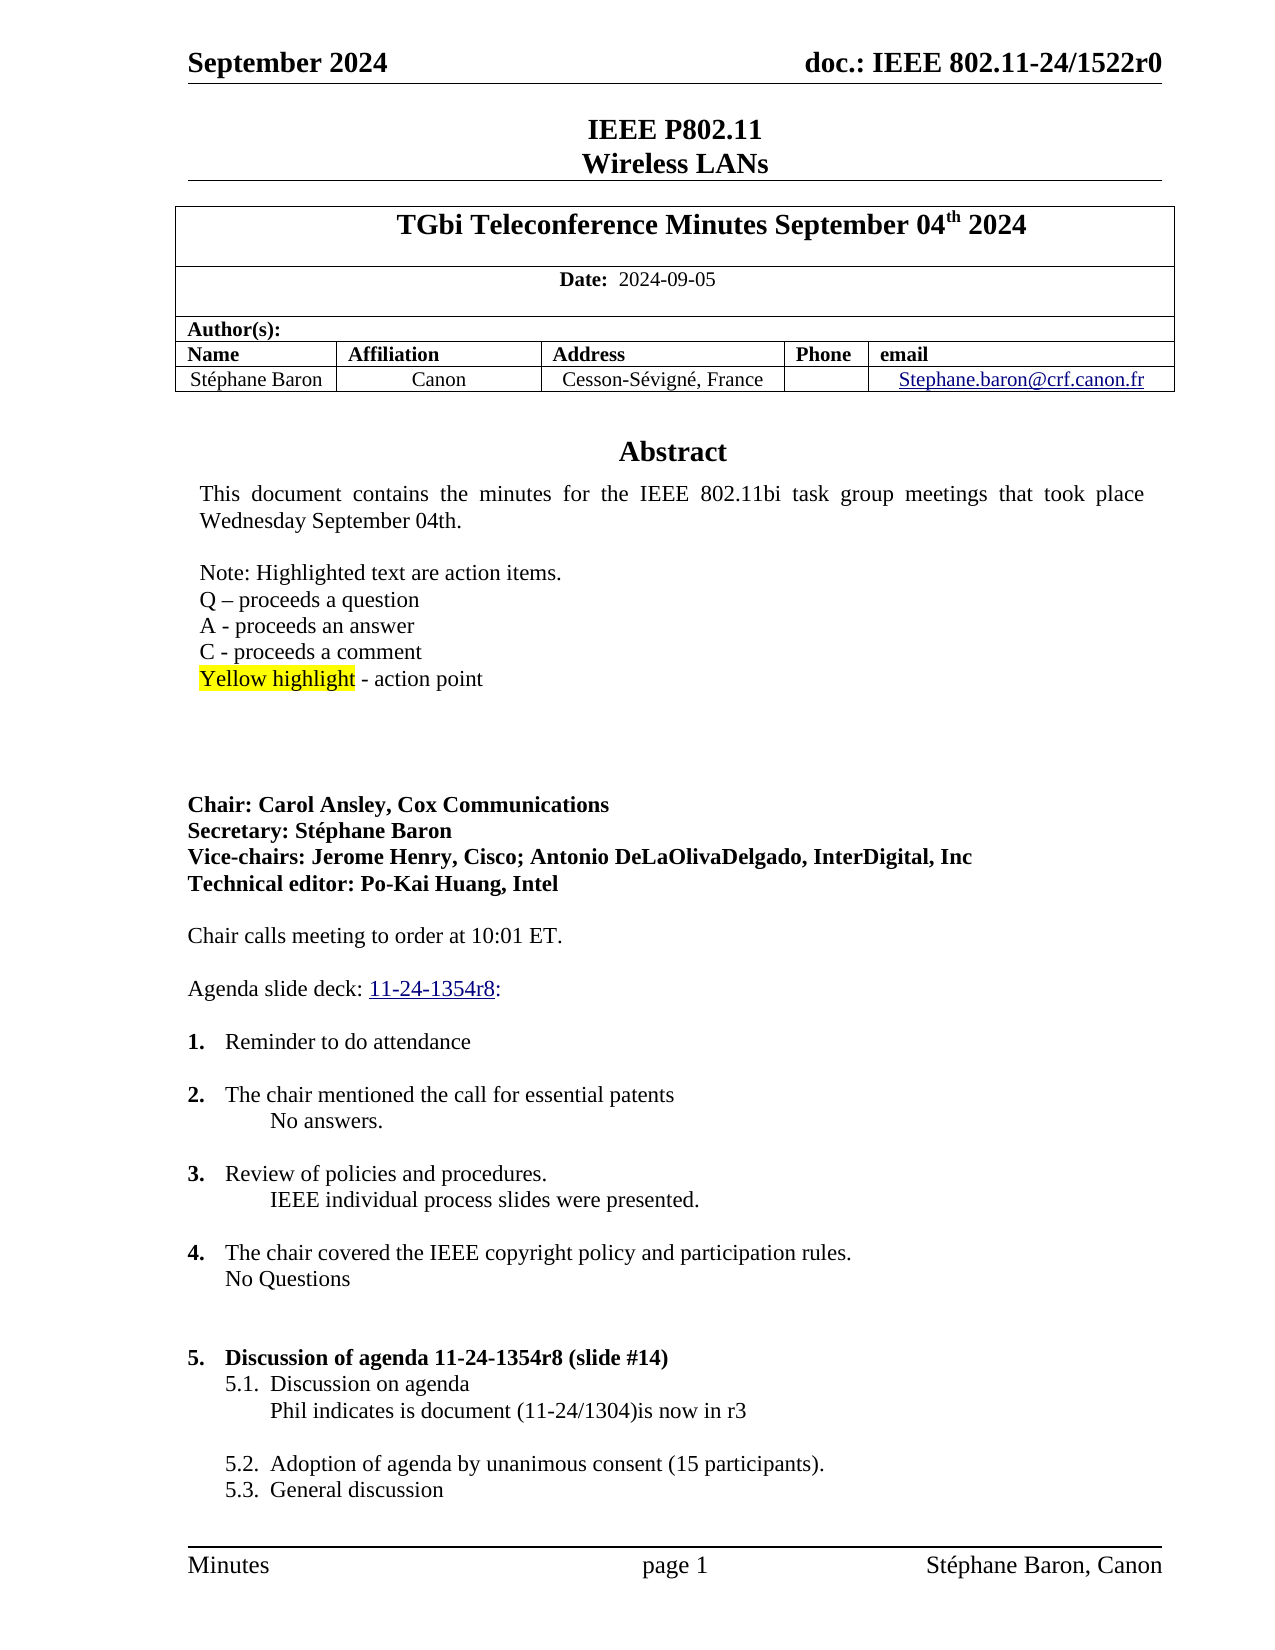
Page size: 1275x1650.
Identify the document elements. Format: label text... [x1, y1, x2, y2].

list The chair mentioned the call for essential patents [187, 1081, 1162, 1107]
text Technical editor: Po-Kai Huang, Intel [187, 870, 1162, 896]
table_cell Name [176, 342, 336, 366]
list No Questions [225, 1265, 1162, 1291]
text IEEE individual process slides were presented. [270, 1186, 1162, 1212]
list The chair covered the IEEE copyright policy and participation rules. [187, 1239, 1162, 1265]
table_cell Phone [785, 342, 868, 366]
text Chair calls meeting to order at 10:01 ET. [187, 922, 1162, 949]
table_cell Cesson-Sévigné, France [542, 367, 784, 391]
table_cell Author(s): [176, 317, 1174, 341]
table_cell Date: 2024-09-05 [176, 267, 1174, 316]
text IEEE P802.11 Wireless LANs [187, 112, 1162, 181]
list Discussion of agenda 11-24-1354r8 (slide #14) [187, 1344, 1162, 1371]
table_cell Affiliation [337, 342, 541, 366]
text Vice-chairs: Jerome Henry, Cisco; Antonio DeLaOlivaDelgado, InterDigital, Inc [187, 843, 1162, 870]
table_cell [785, 367, 868, 391]
table_cell Stephane.baron@crf.canon.fr [869, 367, 1174, 391]
text Chair: Carol Ansley, Cox Communications [187, 779, 1162, 817]
list Review of policies and procedures. [187, 1160, 1162, 1186]
table_header TGbi Teleconference Minutes September 04th 2024 [176, 207, 1174, 266]
table_cell Address [542, 342, 784, 366]
text No answers. [270, 1107, 1162, 1133]
table_cell Stéphane Baron [176, 367, 336, 391]
text Phil indicates is document (11-24/1304)is now in r3 [270, 1397, 1162, 1423]
table_cell email [869, 342, 1174, 366]
list Discussion on agenda [225, 1371, 1162, 1397]
text Secretary: Stéphane Baron [187, 817, 1162, 843]
list Adoption of agenda by unanimous consent (15 participants). [225, 1449, 1162, 1476]
text Agenda slide deck: 11-24-1354r8: [187, 975, 1162, 1002]
list Reminder to do attendance [187, 1028, 1162, 1054]
table_cell Canon [337, 367, 541, 391]
list General discussion [225, 1476, 1162, 1502]
